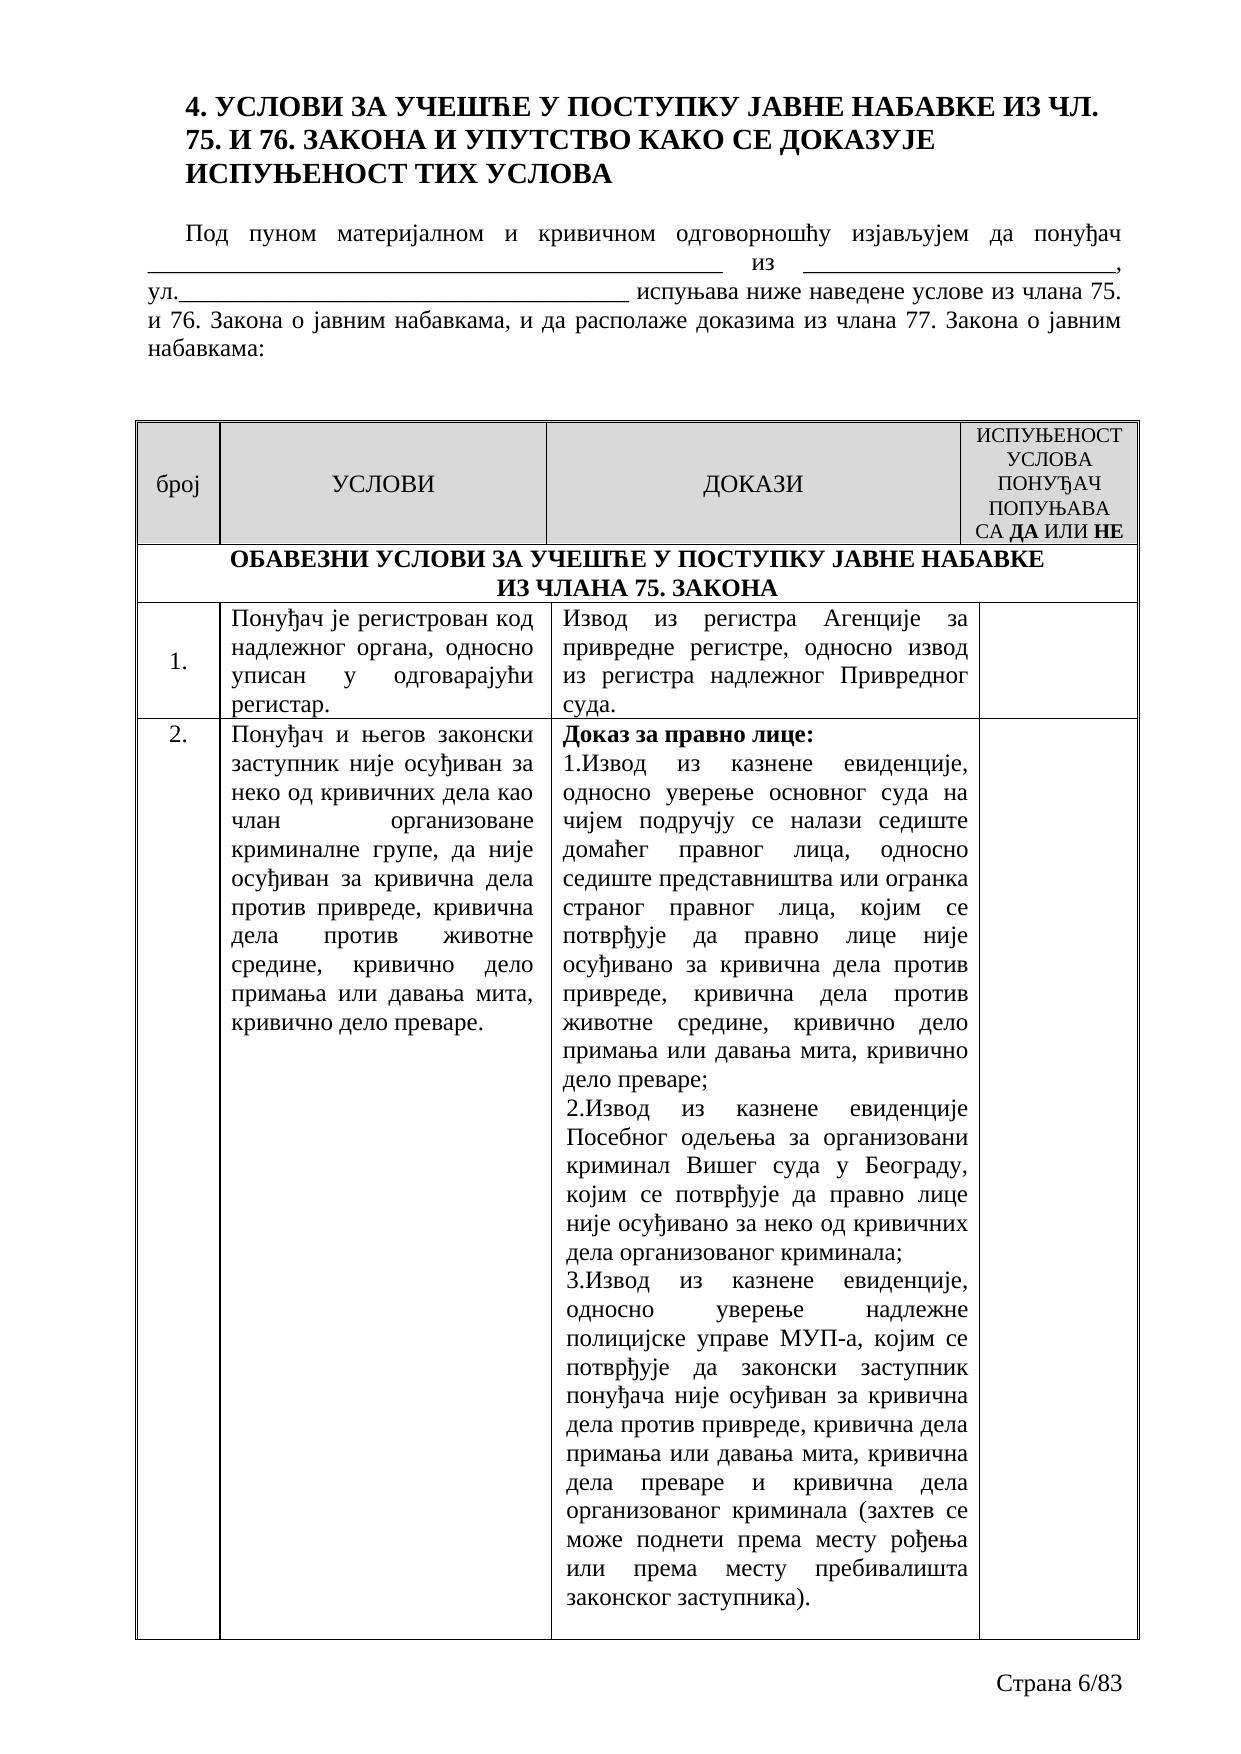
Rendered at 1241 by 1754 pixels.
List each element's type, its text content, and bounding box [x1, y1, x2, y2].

table_cell 1. [138, 603, 219, 718]
table_cell [980, 603, 1137, 718]
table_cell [221, 719, 551, 1639]
table_cell ОБАВЕЗНИ УСЛОВИ ЗА УЧЕШЋЕ У ПОСТУПКУ ЈАВНЕ НАБАВКЕ ИЗ ЧЛАНА 75. ЗАКОНА [138, 545, 1137, 602]
table_header УСЛОВИ [221, 423, 546, 543]
text Под пуном материјалном и кривичном одговорношћу изјављујем да понуђач ______________________________________________ из _________________________, ул.____________________________________ испуњава ниже наведене услове из члана 75. и 76. Закона о јавним набавкама, и да располаже доказима из члана 77. Закона о јавним набавкама: [148, 218, 1122, 362]
table_cell Извод из регистра Агенције за привредне регистре, односно извод из регистра надлежног Привредног суда. [552, 603, 979, 718]
subtitle 4. УСЛОВИ ЗА УЧЕШЋЕ У ПОСТУПКУ ЈАВНЕ НАБАВКЕ ИЗ ЧЛ. 75. И 76. ЗАКОНА И УПУТСТВО КАКО СЕ ДОКАЗУЈЕ ИСПУЊЕНОСТ ТИХ УСЛОВА [185, 89, 1122, 189]
table_cell 2. [138, 719, 219, 1639]
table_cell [552, 719, 979, 1639]
table_header ДОКАЗИ [547, 423, 960, 543]
table_header број [138, 423, 219, 543]
table_header ИСПУЊЕНОСТ УСЛОВА ПОНУЂАЧ ПОПУЊАВА СА ДА ИЛИ НЕ [961, 423, 1137, 543]
table_cell Понуђач је регистрован код надлежног органа, односно уписан у одговарајући регистар. [221, 603, 551, 718]
table_cell [980, 719, 1137, 1639]
